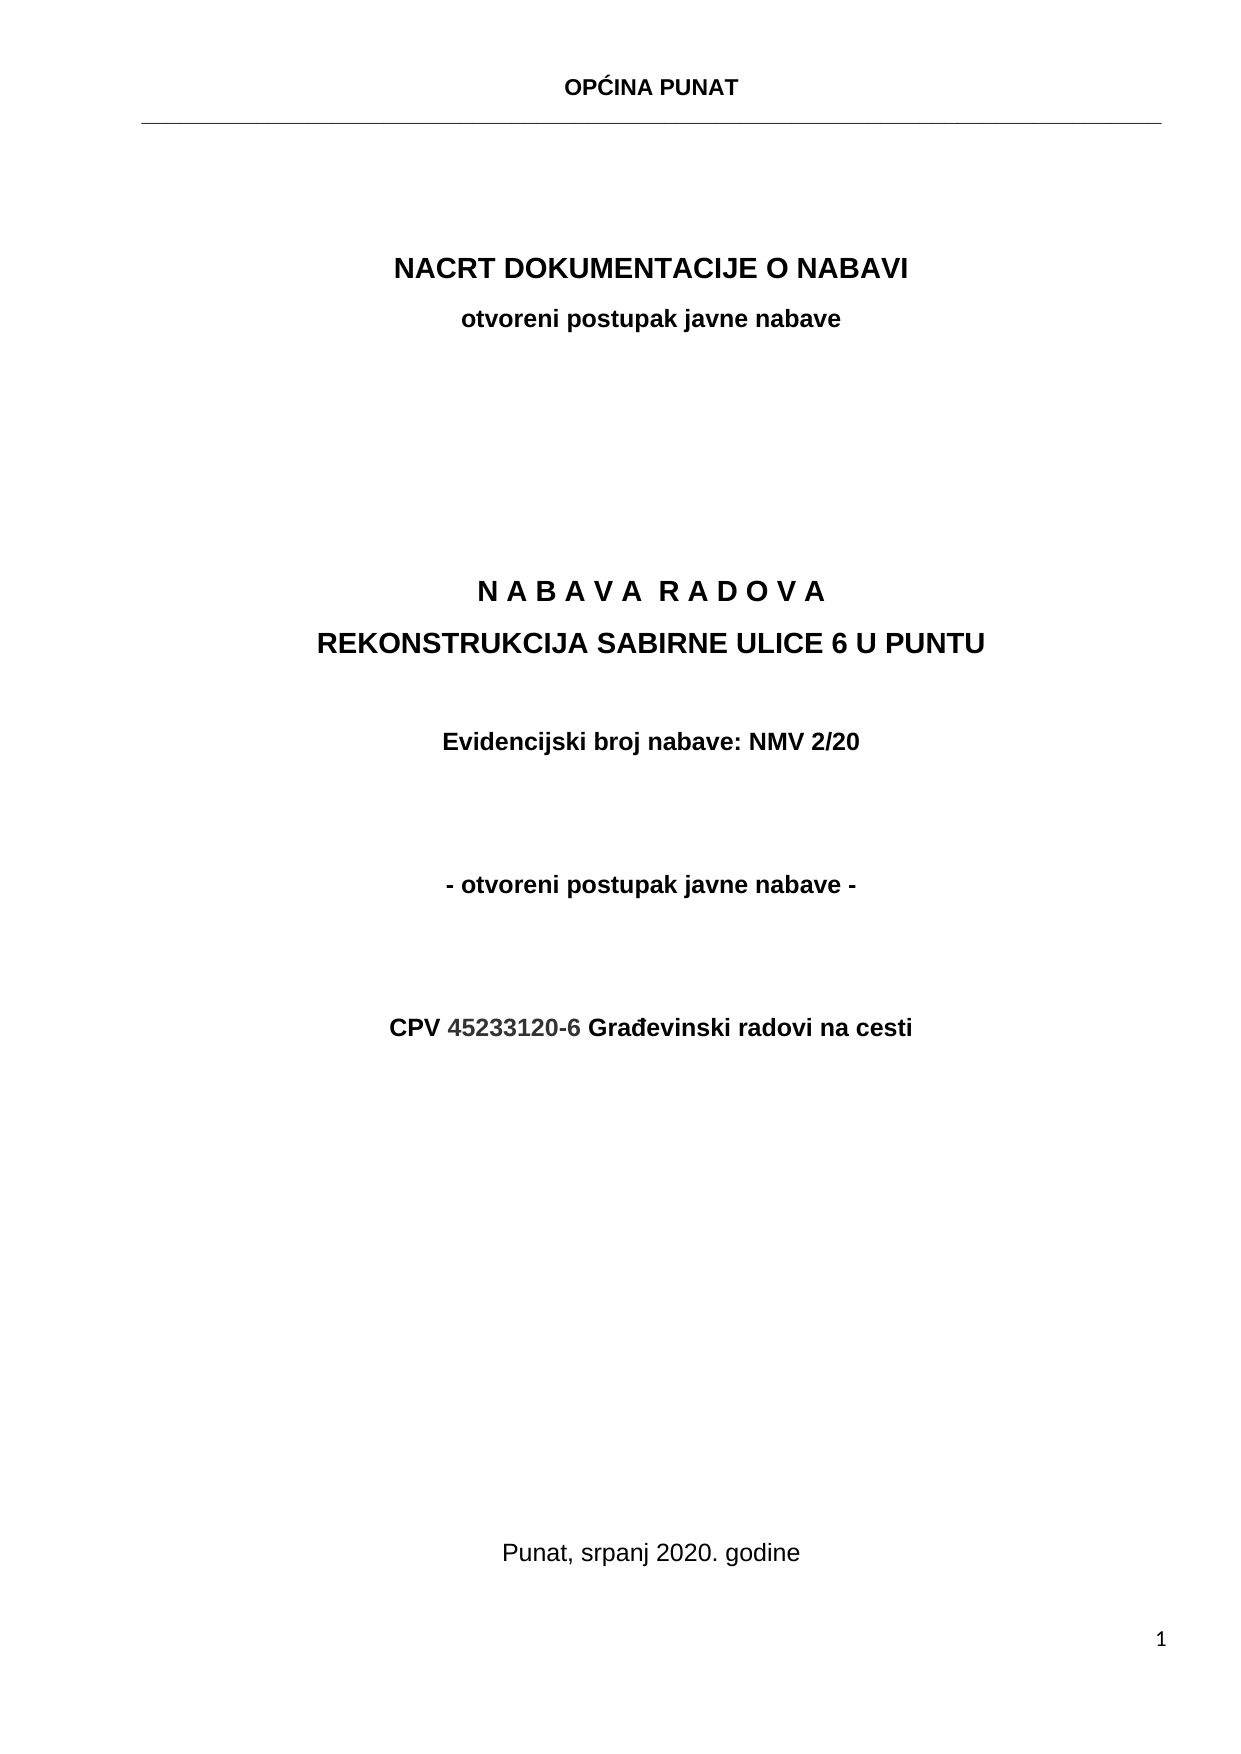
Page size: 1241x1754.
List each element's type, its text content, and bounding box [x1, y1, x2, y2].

text - otvoreni postupak javne nabave - [136, 870, 1167, 899]
text NACRT DOKUMENTACIJE O NABAVI [136, 251, 1167, 285]
text Evidencijski broj nabave: NMV 2/20 [136, 727, 1167, 756]
text otvoreni postupak javne nabave [136, 304, 1167, 333]
text Punat, srpanj 2020. godine [136, 1538, 1167, 1567]
text N A B A V A R A D O V A [136, 574, 1167, 607]
text CPV 45233120-6 Građevinski radovi na cesti [136, 1013, 1167, 1042]
text REKONSTRUKCIJA SABIRNE ULICE 6 U PUNTU [136, 626, 1167, 660]
